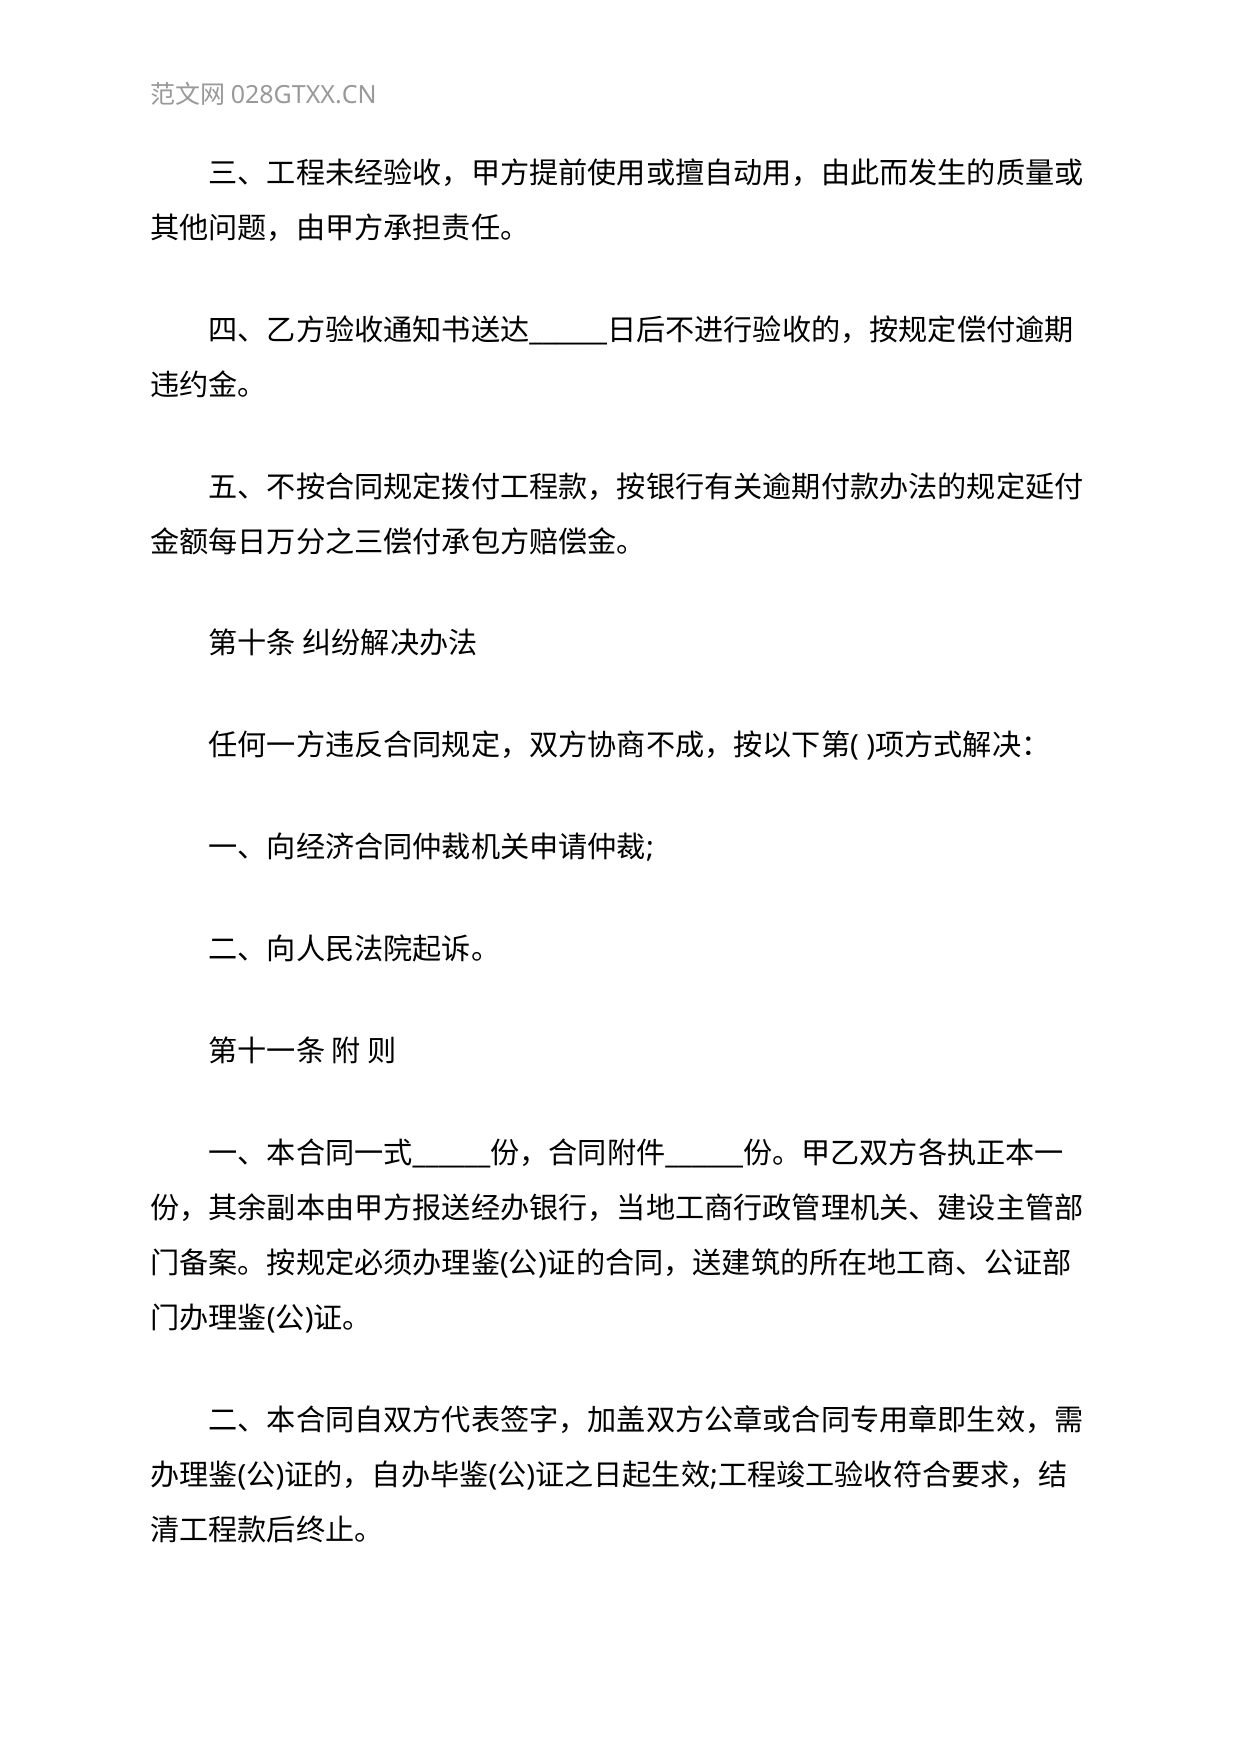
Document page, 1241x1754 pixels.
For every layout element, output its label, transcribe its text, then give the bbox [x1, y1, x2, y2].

text 第十条 纠纷解决办法 [150, 620, 1090, 662]
text 二、向人民法院起诉。 [150, 926, 1090, 968]
text 二、本合同自双方代表签字，加盖双方公章或合同专用章即生效，需办理鉴(公)证的，自办毕鉴(公)证之日起生效;工程竣工验收符合要求，结清工程款后终止。 [150, 1396, 1090, 1548]
text 四、乙方验收通知书送达______日后不进行验收的，按规定偿付逾期违约金。 [150, 307, 1090, 404]
text 五、不按合同规定拨付工程款，按银行有关逾期付款办法的规定延付金额每日万分之三偿付承包方赔偿金。 [150, 463, 1090, 561]
text 一、本合同一式______份，合同附件______份。甲乙双方各执正本一份，其余副本由甲方报送经办银行，当地工商行政管理机关、建设主管部门备案。按规定必须办理鉴(公)证的合同，送建筑的所在地工商、公证部门办理鉴(公)证。 [150, 1129, 1090, 1337]
text 第十一条 附 则 [150, 1028, 1090, 1070]
text 任何一方违反合同规定，双方协商不成，按以下第( )项方式解决： [150, 722, 1090, 764]
text 一、向经济合同仲裁机关申请仲裁; [150, 824, 1090, 866]
text 三、工程未经验收，甲方提前使用或擅自动用，由此而发生的质量或其他问题，由甲方承担责任。 [150, 150, 1090, 247]
